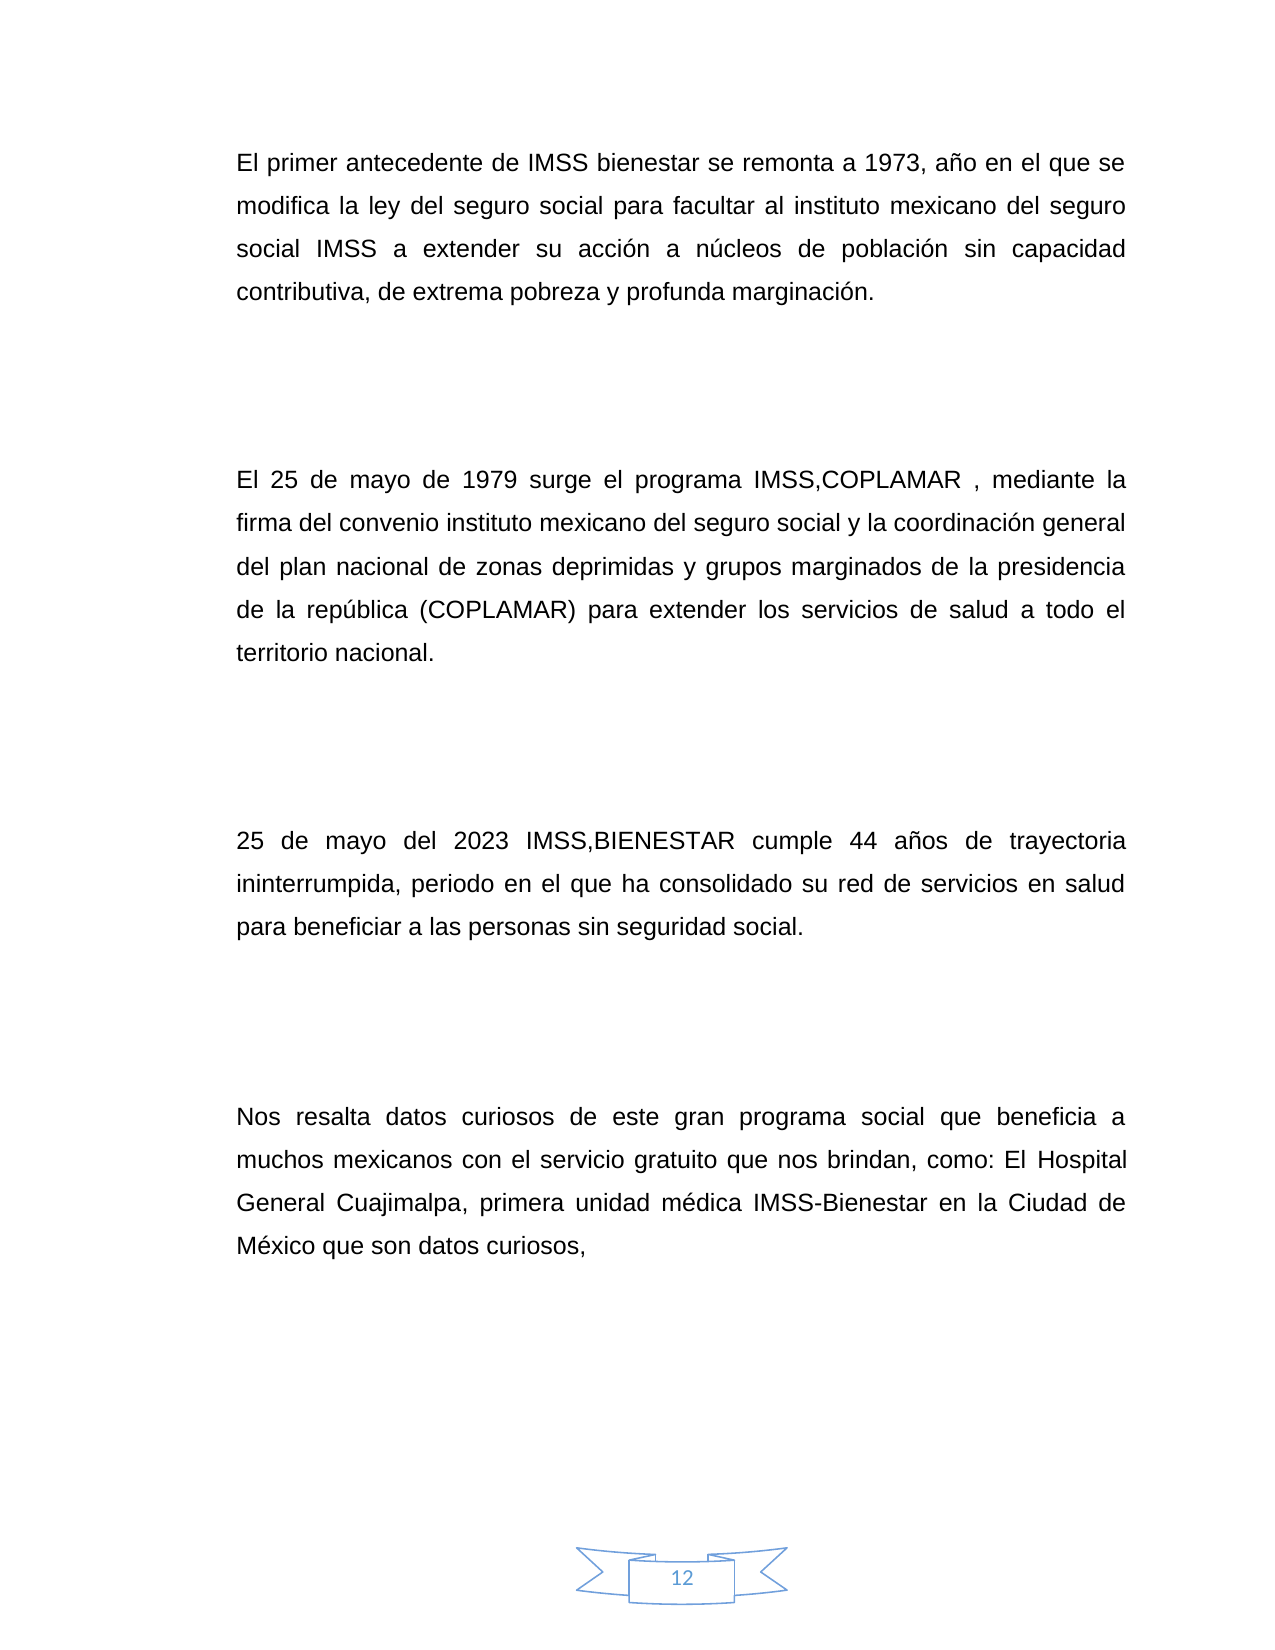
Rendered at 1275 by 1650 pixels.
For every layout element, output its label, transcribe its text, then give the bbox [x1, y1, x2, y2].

text Nos resalta datos curiosos de este gran programa social que beneficia a muchos mexicanos con el servicio gratuito que nos brindan, como: El Hospital General Cuajimalpa, primera unidad médica IMSS-Bienestar en la Ciudad de México que son datos curiosos, [236, 1102, 1127, 1260]
text 25 de mayo del 2023 IMSS,BIENESTAR cumple 44 años de trayectoria ininterrumpida, periodo en el que ha consolidado su red de servicios en salud para beneficiar a las personas sin seguridad social. [236, 826, 1127, 941]
text El primer antecedente de IMSS bienestar se remonta a 1973, año en el que se modifica la ley del seguro social para facultar al instituto mexicano del seguro social IMSS a extender su acción a núcleos de población sin capacidad contributiva, de extrema pobreza y profunda marginación. [236, 148, 1127, 306]
text El 25 de mayo de 1979 surge el programa IMSS,COPLAMAR , mediante la firma del convenio instituto mexicano del seguro social y la coordinación general del plan nacional de zonas deprimidas y grupos marginados de la presidencia de la república (COPLAMAR) para extender los servicios de salud a todo el territorio nacional. [236, 465, 1127, 666]
